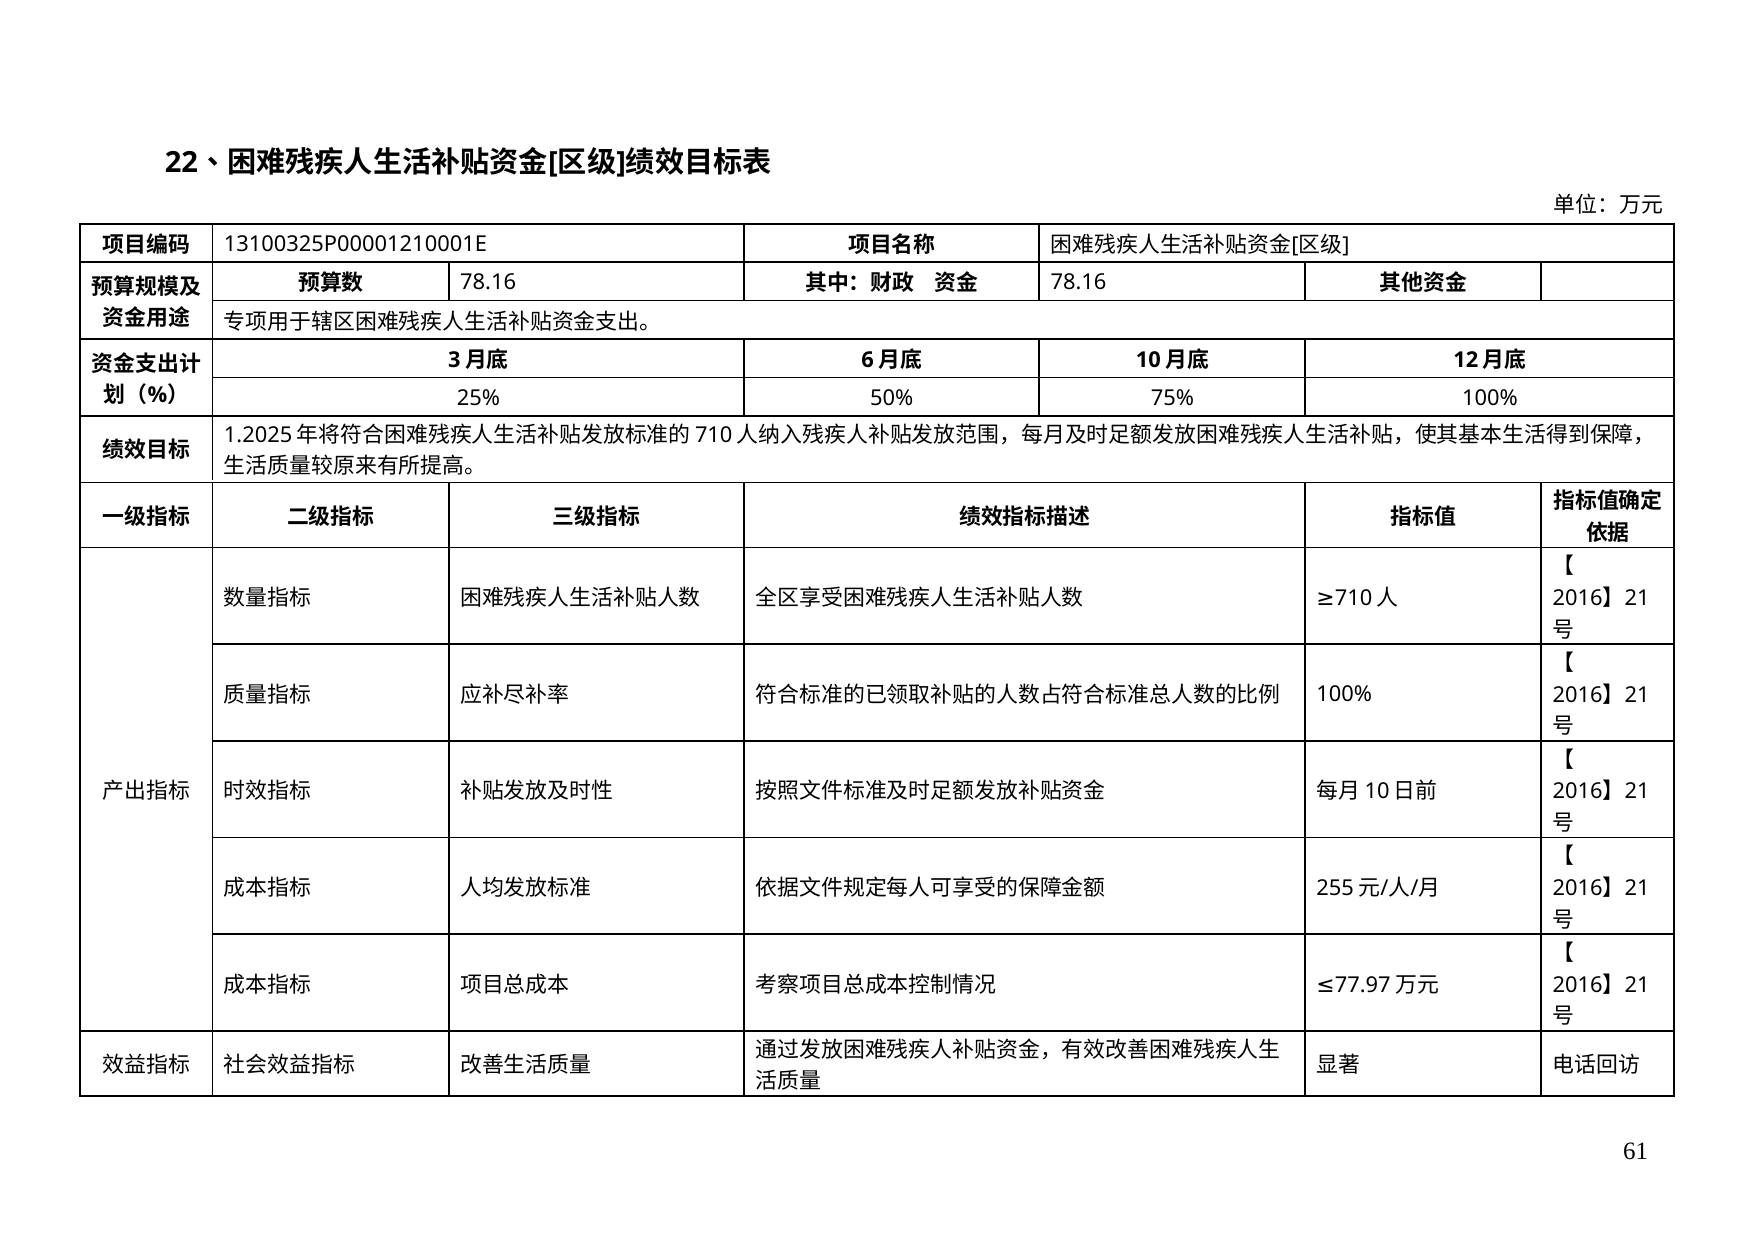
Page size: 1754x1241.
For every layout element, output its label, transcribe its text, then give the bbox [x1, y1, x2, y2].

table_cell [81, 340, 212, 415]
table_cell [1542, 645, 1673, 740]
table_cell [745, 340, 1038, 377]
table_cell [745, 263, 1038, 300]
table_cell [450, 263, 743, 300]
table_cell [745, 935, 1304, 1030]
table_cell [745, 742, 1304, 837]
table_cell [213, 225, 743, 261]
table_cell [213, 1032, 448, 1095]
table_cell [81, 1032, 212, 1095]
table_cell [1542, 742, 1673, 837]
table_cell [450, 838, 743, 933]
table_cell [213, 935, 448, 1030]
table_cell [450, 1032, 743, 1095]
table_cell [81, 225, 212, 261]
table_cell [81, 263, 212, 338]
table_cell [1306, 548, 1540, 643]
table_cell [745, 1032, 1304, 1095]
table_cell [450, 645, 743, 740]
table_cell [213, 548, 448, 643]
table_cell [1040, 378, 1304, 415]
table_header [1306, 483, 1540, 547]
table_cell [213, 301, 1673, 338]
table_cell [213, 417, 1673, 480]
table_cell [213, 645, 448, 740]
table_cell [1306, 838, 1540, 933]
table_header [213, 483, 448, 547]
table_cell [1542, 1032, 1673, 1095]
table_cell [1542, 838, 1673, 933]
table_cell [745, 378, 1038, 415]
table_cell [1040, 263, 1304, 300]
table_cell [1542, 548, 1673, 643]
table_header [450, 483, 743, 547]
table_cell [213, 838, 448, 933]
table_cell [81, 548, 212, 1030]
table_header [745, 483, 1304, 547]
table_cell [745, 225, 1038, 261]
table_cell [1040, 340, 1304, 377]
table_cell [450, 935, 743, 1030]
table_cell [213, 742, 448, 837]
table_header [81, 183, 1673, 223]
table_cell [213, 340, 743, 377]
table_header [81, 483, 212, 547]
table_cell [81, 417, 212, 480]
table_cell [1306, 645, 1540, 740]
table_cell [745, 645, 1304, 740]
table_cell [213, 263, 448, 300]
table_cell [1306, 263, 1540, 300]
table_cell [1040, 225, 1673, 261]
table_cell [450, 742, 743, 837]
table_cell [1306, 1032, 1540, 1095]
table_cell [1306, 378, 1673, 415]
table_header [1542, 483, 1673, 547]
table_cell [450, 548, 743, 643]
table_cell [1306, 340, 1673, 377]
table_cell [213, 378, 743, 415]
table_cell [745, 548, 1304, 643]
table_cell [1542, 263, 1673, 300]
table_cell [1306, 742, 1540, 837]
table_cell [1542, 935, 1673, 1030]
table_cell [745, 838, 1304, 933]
text 22、困难残疾人生活补贴资金[区级]绩效目标表 [106, 142, 1648, 181]
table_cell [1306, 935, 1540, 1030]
